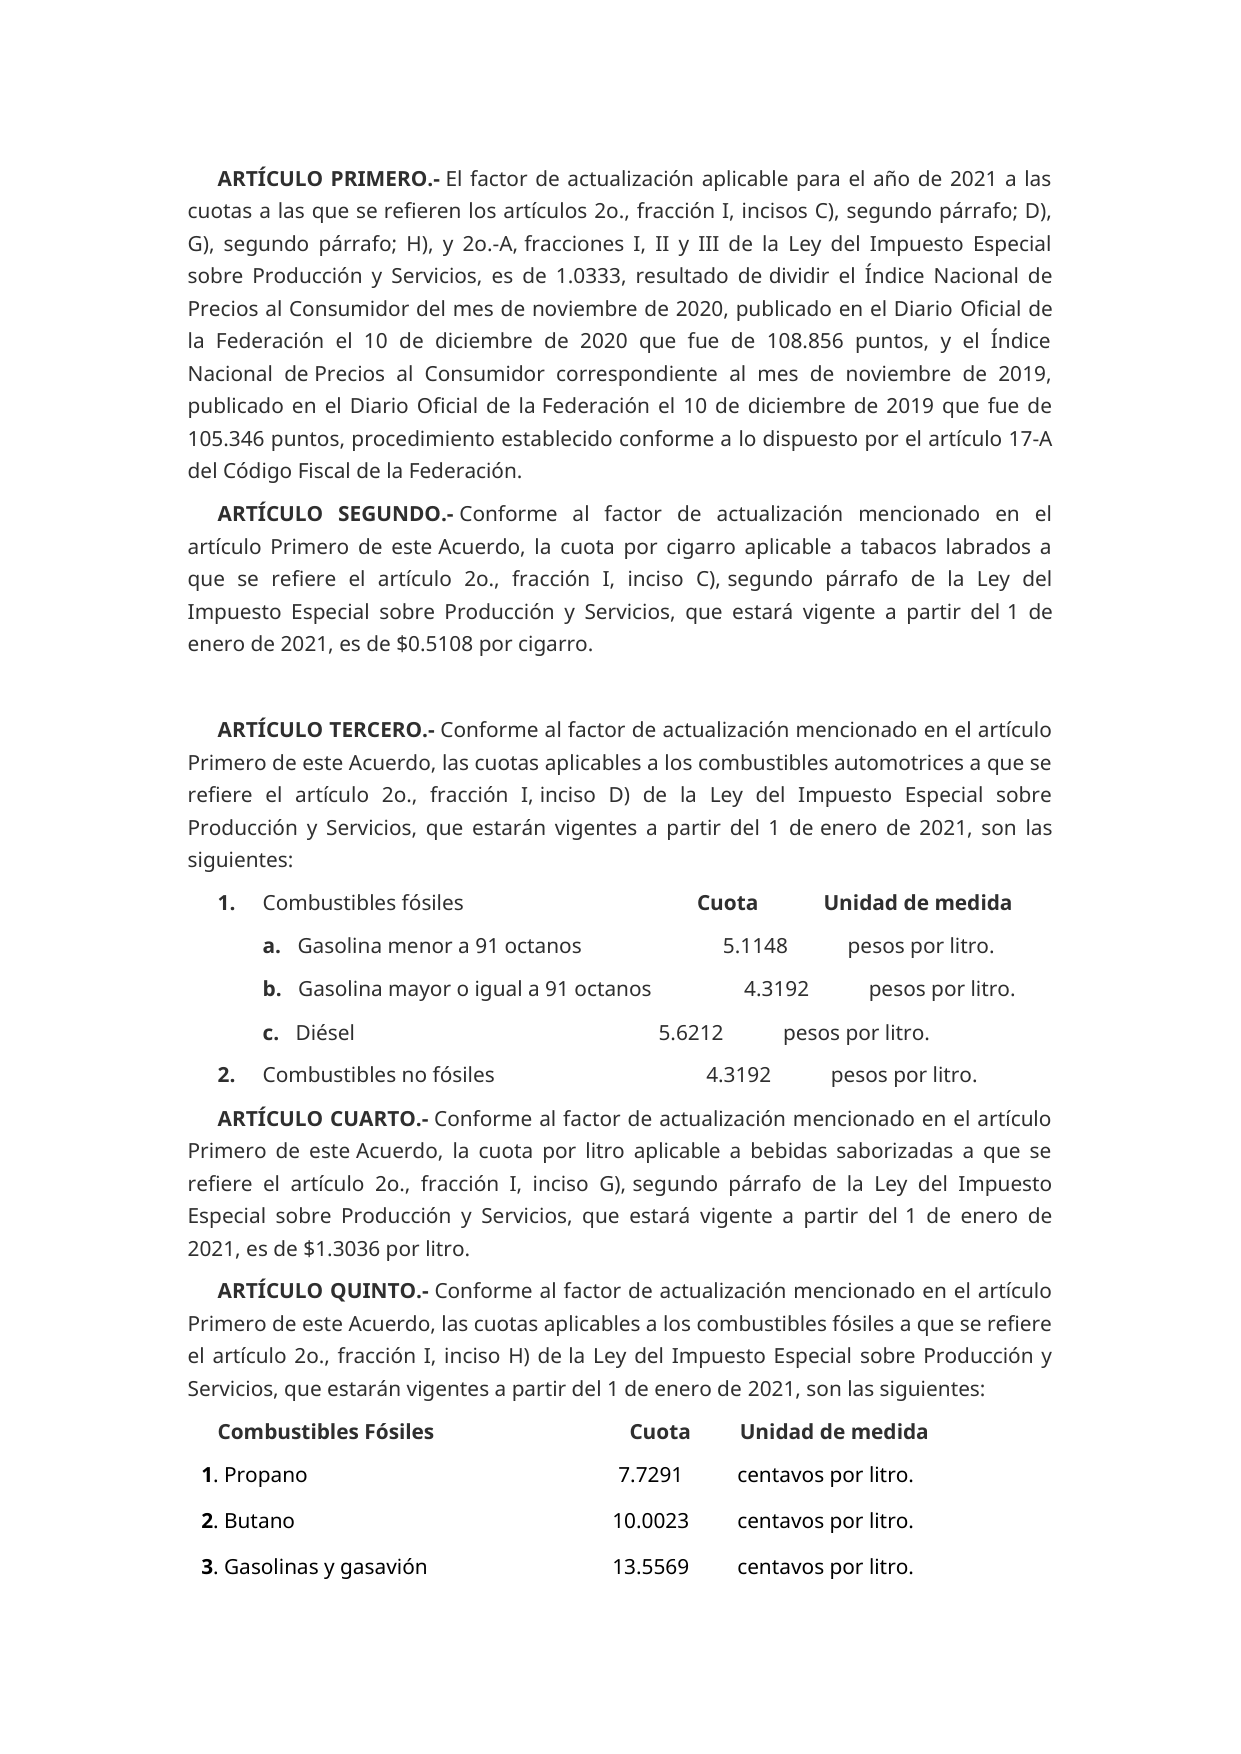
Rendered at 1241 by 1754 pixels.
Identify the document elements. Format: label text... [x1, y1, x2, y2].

table_cell centavos por litro. [730, 1551, 1066, 1589]
text ARTÍCULO QUINTO.- Conforme al factor de actualización mencionado en el artículo Primero de este Acuerdo, las cuotas aplicables a los combustibles fósiles a que se refiere el artículo 2o., fracción I, inciso H) de la Ley del Impuesto Especial sobre Producción y Servicios, que estarán vigentes a partir del 1 de enero de 2021, son las siguientes: [187, 1275, 1053, 1405]
text 2. Combustibles no fósiles 4.3192 pesos por litro. [217, 1059, 1053, 1091]
text Combustibles Fósiles Cuota Unidad de medida [187, 1415, 1053, 1448]
text b. Gasolina mayor o igual a 91 octanos 4.3192 pesos por litro. [262, 973, 1053, 1005]
table_cell 13.5569 [571, 1551, 730, 1589]
text c. Diésel 5.6212 pesos por litro. [262, 1016, 1053, 1048]
table_cell centavos por litro. [730, 1504, 1066, 1551]
table_cell 2. Butano [194, 1504, 571, 1551]
text ARTÍCULO PRIMERO.- El factor de actualización aplicable para el año de 2021 a las cuotas a las que se refieren los artículos 2o., fracción I, incisos C), segundo párrafo; D), G), segundo párrafo; H), y 2o.-A, fracciones I, II y III de la Ley del Impuesto Especial sobre Producción y Servicios, es de 1.0333, resultado de dividir el Índice Nacional de Precios al Consumidor del mes de noviembre de 2020, publicado en el Diario Oficial de la Federación el 10 de diciembre de 2020 que fue de 108.856 puntos, y el Índice Nacional de Precios al Consumidor correspondiente al mes de noviembre de 2019, publicado en el Diario Oficial de la Federación el 10 de diciembre de 2019 que fue de 105.346 puntos, procedimiento establecido conforme a lo dispuesto por el artículo 17-A del Código Fiscal de la Federación. [187, 162, 1053, 487]
text a. Gasolina menor a 91 octanos 5.1148 pesos por litro. [262, 929, 1053, 962]
table_header 1. Propano [194, 1458, 571, 1504]
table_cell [194, 1551, 571, 1589]
table_header 7.7291 [571, 1458, 730, 1504]
text 1. Combustibles fósiles Cuota Unidad de medida [217, 887, 1053, 919]
table_cell 10.0023 [571, 1504, 730, 1551]
text ARTÍCULO CUARTO.- Conforme al factor de actualización mencionado en el artículo Primero de este Acuerdo, la cuota por litro aplicable a bebidas saborizadas a que se refiere el artículo 2o., fracción I, inciso G), segundo párrafo de la Ley del Impuesto Especial sobre Producción y Servicios, que estará vigente a partir del 1 de enero de 2021, es de $1.3036 por litro. [187, 1102, 1053, 1264]
text ARTÍCULO SEGUNDO.- Conforme al factor de actualización mencionado en el artículo Primero de este Acuerdo, la cuota por cigarro aplicable a tabacos labrados a que se refiere el artículo 2o., fracción I, inciso C), segundo párrafo de la Ley del Impuesto Especial sobre Producción y Servicios, que estará vigente a partir del 1 de enero de 2021, es de $0.5108 por cigarro. [187, 497, 1053, 660]
text ARTÍCULO TERCERO.- Conforme al factor de actualización mencionado en el artículo Primero de este Acuerdo, las cuotas aplicables a los combustibles automotrices a que se refiere el artículo 2o., fracción I, inciso D) de la Ley del Impuesto Especial sobre Producción y Servicios, que estarán vigentes a partir del 1 de enero de 2021, son las siguientes: [187, 713, 1053, 876]
table_header centavos por litro. [730, 1458, 1066, 1504]
